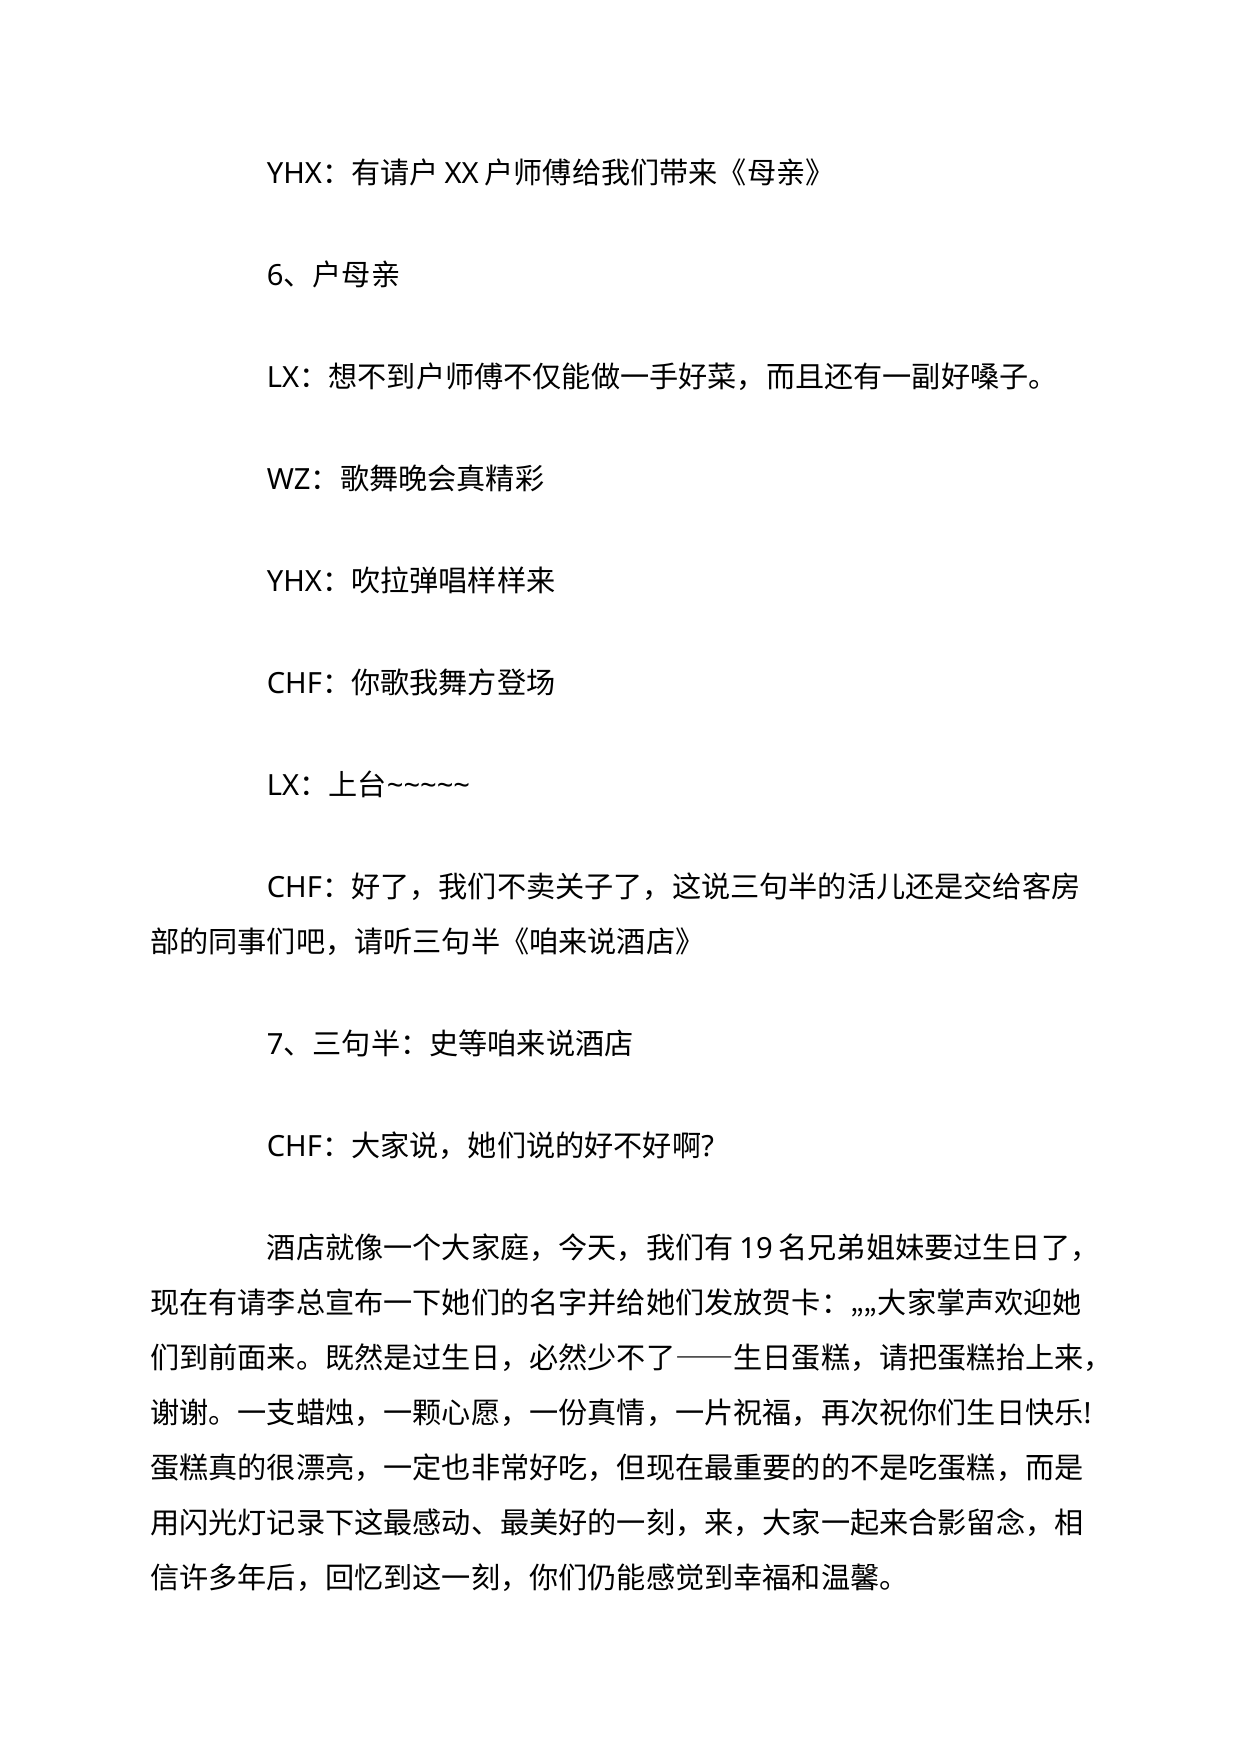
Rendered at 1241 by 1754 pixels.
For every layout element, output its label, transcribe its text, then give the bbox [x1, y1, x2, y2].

text 7、三句半：史等咱来说酒店 [150, 1021, 1090, 1063]
text 酒店就像一个大家庭，今天，我们有19名兄弟姐妹要过生日了，现在有请李总宣布一下她们的名字并给她们发放贺卡：„„大家掌声欢迎她们到前面来。既然是过生日，必然少不了――生日蛋糕，请把蛋糕抬上来，谢谢。一支蜡烛，一颗心愿，一份真情，一片祝福，再次祝你们生日快乐!蛋糕真的很漂亮，一定也非常好吃，但现在最重要的的不是吃蛋糕，而是用闪光灯记录下这最感动、最美好的一刻，来，大家一起来合影留念，相信许多年后，回忆到这一刻，你们仍能感觉到幸福和温馨。 [150, 1224, 1090, 1596]
text CHF：好了，我们不卖关子了，这说三句半的活儿还是交给客房部的同事们吧，请听三句半《咱来说酒店》 [150, 864, 1090, 961]
text LX：想不到户师傅不仅能做一手好菜，而且还有一副好嗓子。 [150, 354, 1090, 396]
text LX：上台~~~~~ [150, 762, 1090, 804]
text YHX：有请户XX户师傅给我们带来《母亲》 [150, 150, 1090, 192]
text CHF：大家说，她们说的好不好啊? [150, 1123, 1090, 1165]
text YHX：吹拉弹唱样样来 [150, 558, 1090, 600]
text 6、户母亲 [150, 252, 1090, 294]
text CHF：你歌我舞方登场 [150, 660, 1090, 702]
text WZ：歌舞晚会真精彩 [150, 456, 1090, 498]
